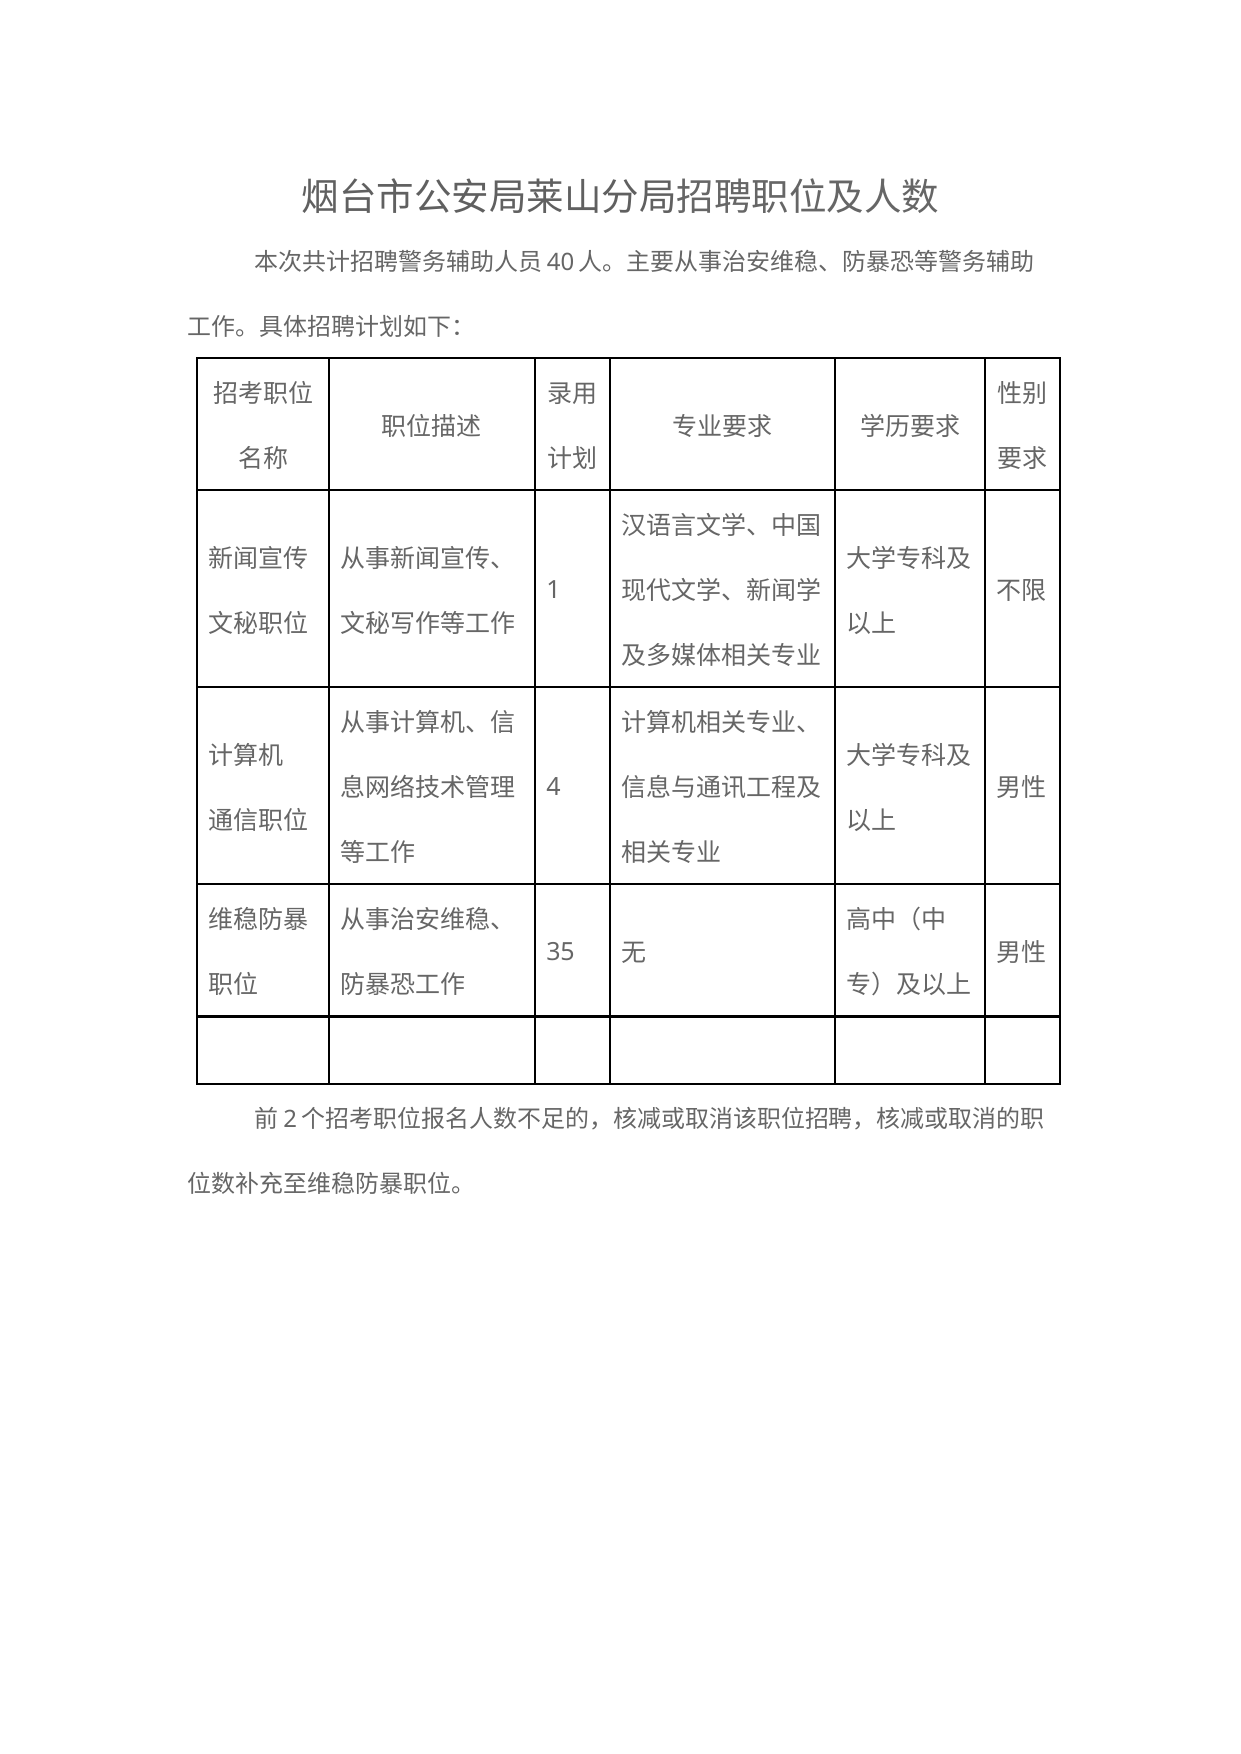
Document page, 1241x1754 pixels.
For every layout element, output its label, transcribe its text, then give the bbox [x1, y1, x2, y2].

table_cell 新闻宣传文秘职位 [198, 491, 328, 686]
table_header 职位描述 [330, 359, 534, 489]
table_cell 计算机 通信职位 [198, 688, 328, 883]
table_cell 维稳防暴职位 [198, 885, 328, 1015]
table_cell 无 [611, 885, 834, 1015]
table_cell [536, 1018, 609, 1082]
table_cell 不限 [986, 491, 1059, 686]
table_cell [611, 1018, 834, 1082]
table_header 性别要求 [986, 359, 1059, 489]
table_header 专业要求 [611, 359, 834, 489]
table_cell 高中（中专）及以上 [836, 885, 984, 1015]
table_header 招考职位名称 [198, 359, 328, 489]
table_header 学历要求 [836, 359, 984, 489]
table_cell 男性 [986, 688, 1059, 883]
table_cell [198, 1018, 328, 1082]
table_cell 从事治安维稳、防暴恐工作 [330, 885, 534, 1015]
table_header 录用计划 [536, 359, 609, 489]
table_cell 从事计算机、信息网络技术管理等工作 [330, 688, 534, 883]
table_cell 1 [536, 491, 609, 686]
text 烟台市公安局莱山分局招聘职位及人数 [187, 162, 1053, 227]
table_cell 从事新闻宣传、文秘写作等工作 [330, 491, 534, 686]
table_cell 35 [536, 885, 609, 1015]
table_cell 计算机相关专业、信息与通讯工程及相关专业 [611, 688, 834, 883]
text 本次共计招聘警务辅助人员40人。主要从事治安维稳、防暴恐等警务辅助工作。具体招聘计划如下： [187, 227, 1053, 357]
table_cell 大学专科及以上 [836, 491, 984, 686]
table_cell 4 [536, 688, 609, 883]
text 前2个招考职位报名人数不足的，核减或取消该职位招聘，核减或取消的职位数补充至维稳防暴职位。 [187, 1084, 1053, 1214]
table_cell [836, 1018, 984, 1082]
table_cell 大学专科及以上 [836, 688, 984, 883]
table_cell [986, 1018, 1059, 1082]
table_cell 男性 [986, 885, 1059, 1015]
table_cell [330, 1018, 534, 1082]
table_cell 汉语言文学、中国现代文学、新闻学及多媒体相关专业 [611, 491, 834, 686]
